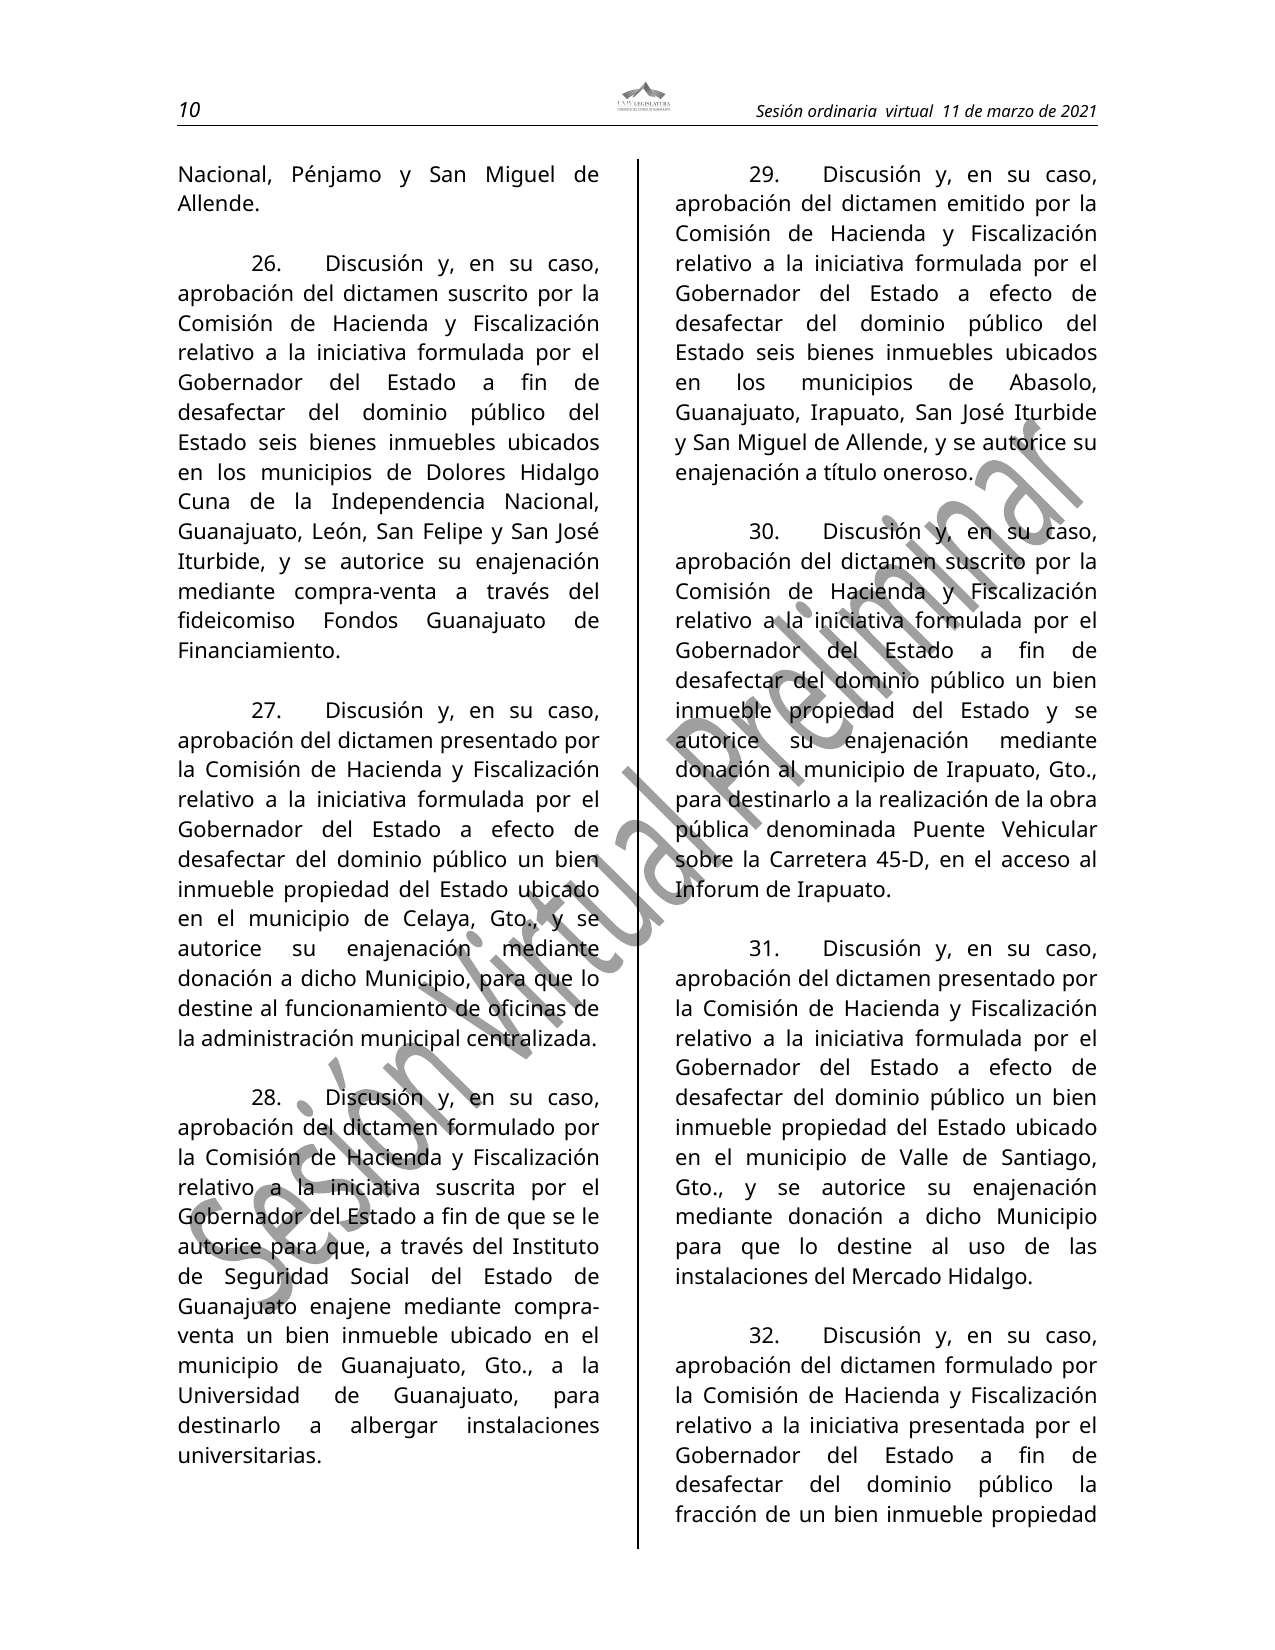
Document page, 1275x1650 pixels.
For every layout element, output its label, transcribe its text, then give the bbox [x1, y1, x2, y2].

text 27. Discusión y, en su caso, aprobación del dictamen presentado por la Comisión de Hacienda y Fiscalización relativo a la iniciativa formulada por el Gobernador del Estado a efecto de desafectar del dominio público un bien inmueble propiedad del Estado ubicado en el municipio de Celaya, Gto., y se autorice su enajenación mediante donación a dicho Municipio, para que lo destine al funcionamiento de oficinas de la administración municipal centralizada. [177, 695, 600, 1052]
picture [603, 73, 685, 117]
text 30. Discusión y, en su caso, aprobación del dictamen suscrito por la Comisión de Hacienda y Fiscalización relativo a la iniciativa formulada por el Gobernador del Estado a fin de desafectar del dominio público un bien inmueble propiedad del Estado y se autorice su enajenación mediante donación al municipio de Irapuato, Gto., para destinarlo a la realización de la obra pública denominada Puente Vehicular sobre la Carretera 45-D, en el acceso al Inforum de Irapuato. [675, 516, 1098, 903]
text 26. Discusión y, en su caso, aprobación del dictamen suscrito por la Comisión de Hacienda y Fiscalización relativo a la iniciativa formulada por el Gobernador del Estado a fin de desafectar del dominio público del Estado seis bienes inmuebles ubicados en los municipios de Dolores Hidalgo Cuna de la Independencia Nacional, Guanajuato, León, San Felipe y San José Iturbide, y se autorice su enajenación mediante compra-venta a través del fideicomiso Fondos Guanajuato de Financiamiento. [177, 248, 600, 665]
text 29. Discusión y, en su caso, aprobación del dictamen emitido por la Comisión de Hacienda y Fiscalización relativo a la iniciativa formulada por el Gobernador del Estado a efecto de desafectar del dominio público del Estado seis bienes inmuebles ubicados en los municipios de Abasolo, Guanajuato, Irapuato, San José Iturbide y San Miguel de Allende, y se autorice su enajenación a título oneroso. [675, 159, 1098, 486]
text 28. Discusión y, en su caso, aprobación del dictamen formulado por la Comisión de Hacienda y Fiscalización relativo a la iniciativa suscrita por el Gobernador del Estado a fin de que se le autorice para que, a través del Instituto de Seguridad Social del Estado de Guanajuato enajene mediante compra-venta un bien inmueble ubicado en el municipio de Guanajuato, Gto., a la Universidad de Guanajuato, para destinarlo a albergar instalaciones universitarias. [177, 1082, 600, 1469]
text 31. Discusión y, en su caso, aprobación del dictamen presentado por la Comisión de Hacienda y Fiscalización relativo a la iniciativa formulada por el Gobernador del Estado a efecto de desafectar del dominio público un bien inmueble propiedad del Estado ubicado en el municipio de Valle de Santiago, Gto., y se autorice su enajenación mediante donación a dicho Municipio para que lo destine al uso de las instalaciones del Mercado Hidalgo. [675, 933, 1098, 1291]
